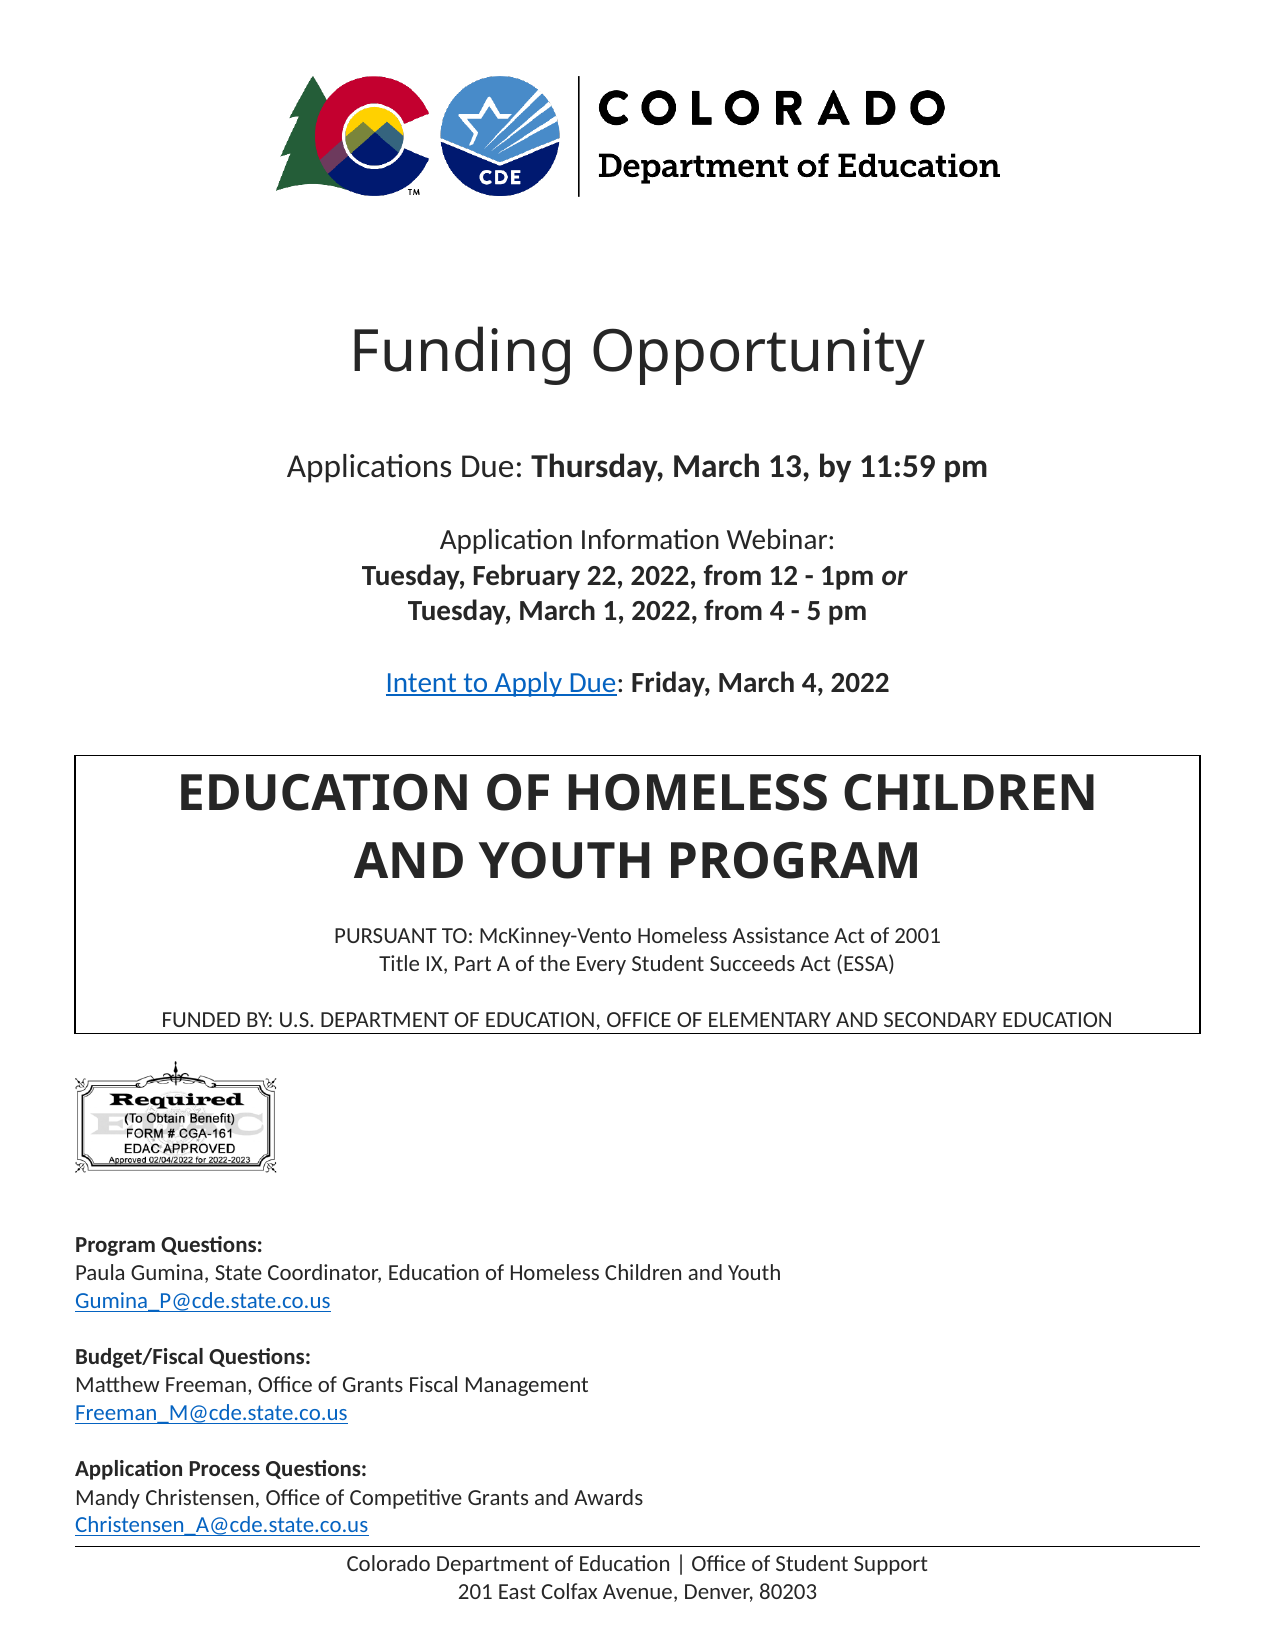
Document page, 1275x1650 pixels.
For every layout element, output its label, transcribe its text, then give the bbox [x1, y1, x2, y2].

text Freeman_M@cde.state.co.us [75, 1398, 1200, 1427]
picture [75, 1061, 279, 1175]
text Mandy Christensen, Office of Competitive Grants and Awards Christensen_A@cde.state.co.us [75, 1483, 1200, 1539]
text Application Information Webinar: [75, 521, 1200, 557]
text Applications Due: Thursday, March 13, by 11:59 pm [75, 445, 1200, 486]
text Program Questions: [75, 1230, 1200, 1258]
text Funding Opportunity [75, 309, 1200, 389]
text Application Process Questions: [75, 1454, 1200, 1483]
text Tuesday, February 22, 2022, from 12 - 1pm or Tuesday, March 1, 2022, from 4 - 5 pm [75, 557, 1200, 628]
text Paula Gumina, State Coordinator, Education of Homeless Children and Youth [75, 1258, 1200, 1286]
text Matthew Freeman, Office of Grants Fiscal Management [75, 1371, 1200, 1398]
text Budget/Fiscal Questions: [75, 1342, 1200, 1371]
text Intent to Apply Due: Friday, March 4, 2022 [75, 664, 1200, 699]
table_header EDUCATION OF HOMELESS CHILDREN AND YOUTH PROGRAM PURSUANT TO: McKinney-Vento Homeless Assistance Act of 2001 Title IX, Part A of the Every Student Succeeds Act (ESSA) FUNDED BY: U.S. DEPARTMENT OF EDUCATION, OFFICE OF ELEMENTARY AND SECONDARY EDUCATION [76, 756, 1199, 1033]
picture [274, 75, 1001, 198]
text Gumina_P@cde.state.co.us [75, 1286, 1200, 1314]
